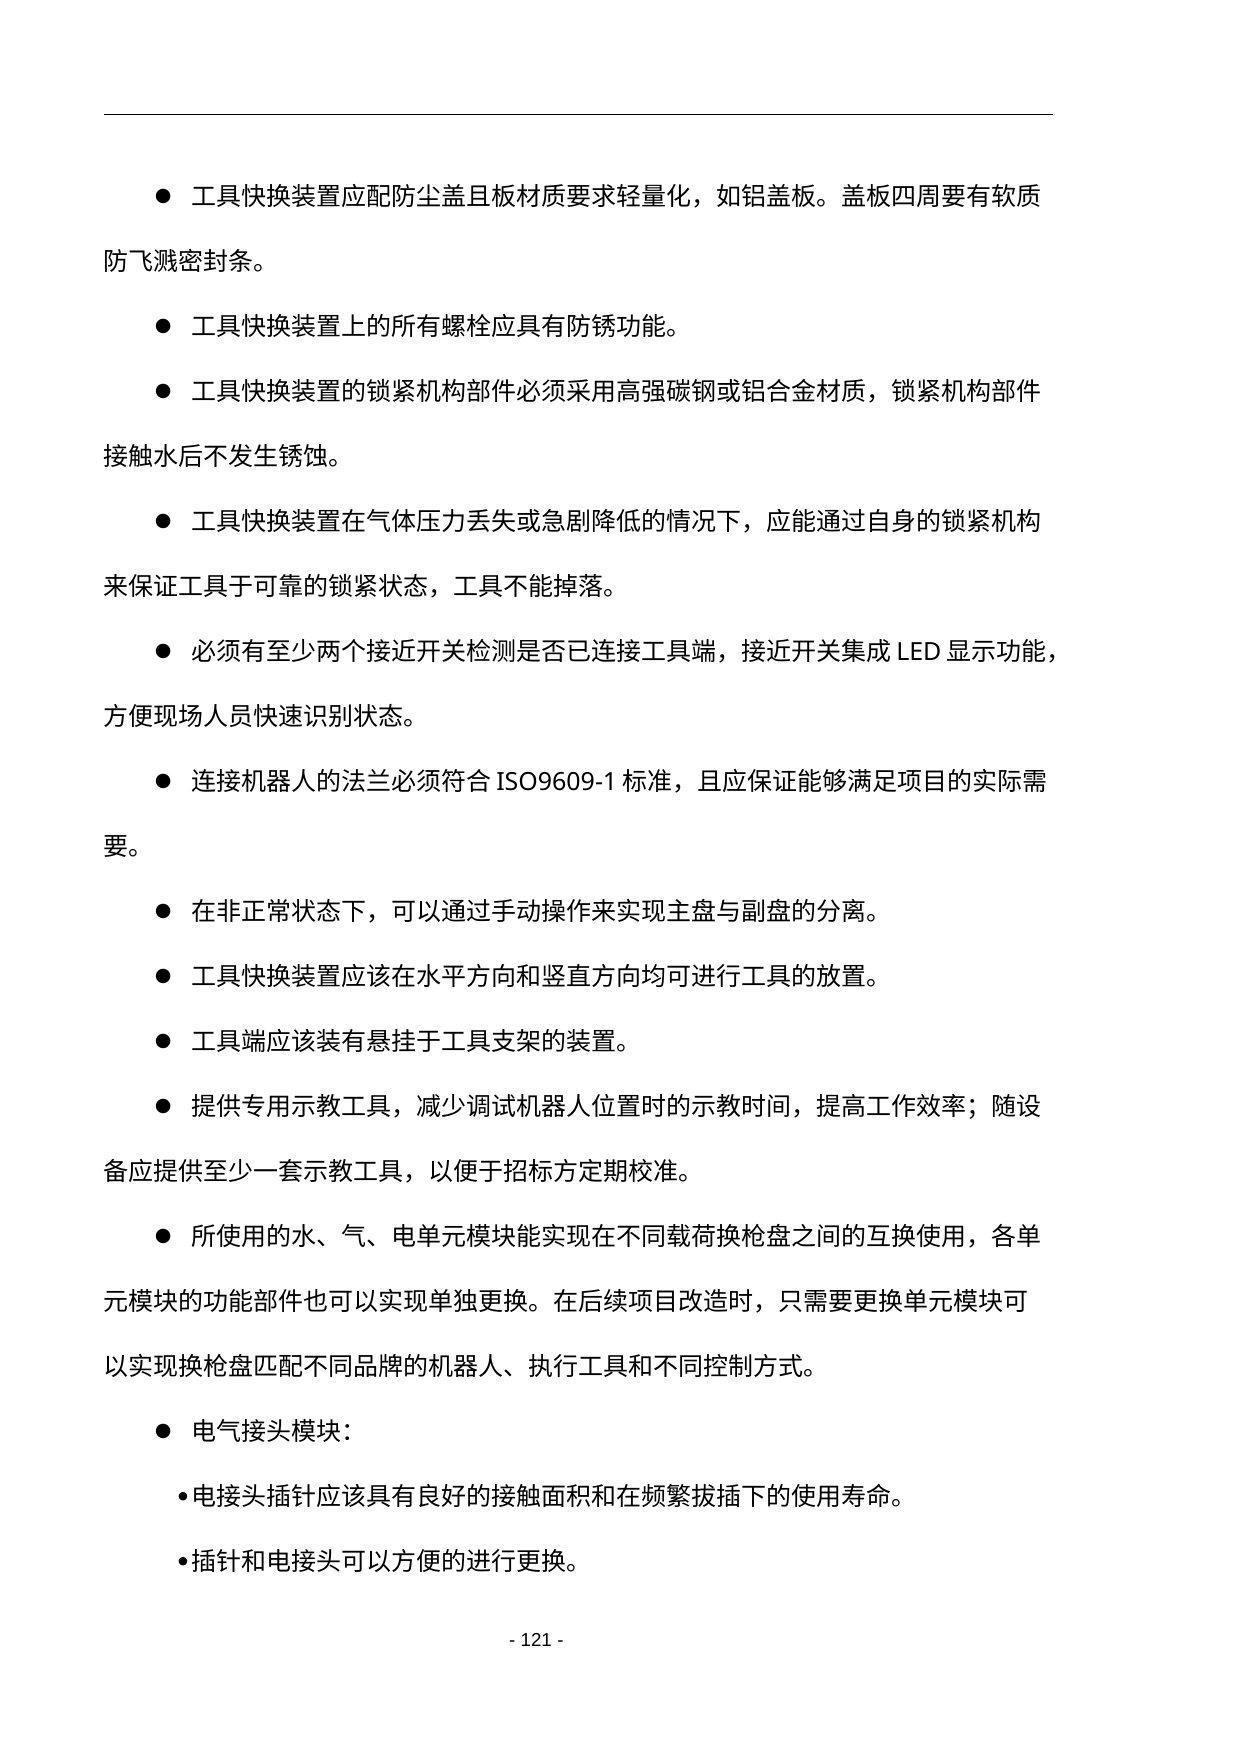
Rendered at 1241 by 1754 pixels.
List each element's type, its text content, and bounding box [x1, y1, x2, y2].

list 连接机器人的法兰必须符合ISO9609-1标准，且应保证能够满足项目的实际需要。 [103, 747, 1053, 877]
list 所使用的水、气、电单元模块能实现在不同载荷换枪盘之间的互换使用，各单元模块的功能部件也可以实现单独更换。在后续项目改造时，只需要更换单元模块可以实现换枪盘匹配不同品牌的机器人、执行工具和不同控制方式。 [103, 1202, 1053, 1397]
list 工具快换装置应该在水平方向和竖直方向均可进行工具的放置。 [103, 942, 1053, 1007]
list 提供专用示教工具，减少调试机器人位置时的示教时间，提高工作效率；随设备应提供至少一套示教工具，以便于招标方定期校准。 [103, 1072, 1053, 1202]
list 必须有至少两个接近开关检测是否已连接工具端，接近开关集成LED显示功能，方便现场人员快速识别状态。 [103, 617, 1053, 747]
list 工具端应该装有悬挂于工具支架的装置。 [103, 1007, 1053, 1072]
list 工具快换装置上的所有螺栓应具有防锈功能。 [103, 292, 1053, 357]
list 工具快换装置应配防尘盖且板材质要求轻量化，如铝盖板。盖板四周要有软质防飞溅密封条。 [103, 162, 1053, 292]
list 在非正常状态下，可以通过手动操作来实现主盘与副盘的分离。 [103, 877, 1053, 942]
list 工具快换装置在气体压力丢失或急剧降低的情况下，应能通过自身的锁紧机构来保证工具于可靠的锁紧状态，工具不能掉落。 [103, 487, 1053, 617]
list 电气接头模块： [103, 1397, 1053, 1462]
list 插针和电接头可以方便的进行更换。 [103, 1527, 1053, 1592]
list 电接头插针应该具有良好的接触面积和在频繁拔插下的使用寿命。 [103, 1462, 1053, 1527]
list 工具快换装置的锁紧机构部件必须采用高强碳钢或铝合金材质，锁紧机构部件接触水后不发生锈蚀。 [103, 357, 1053, 487]
